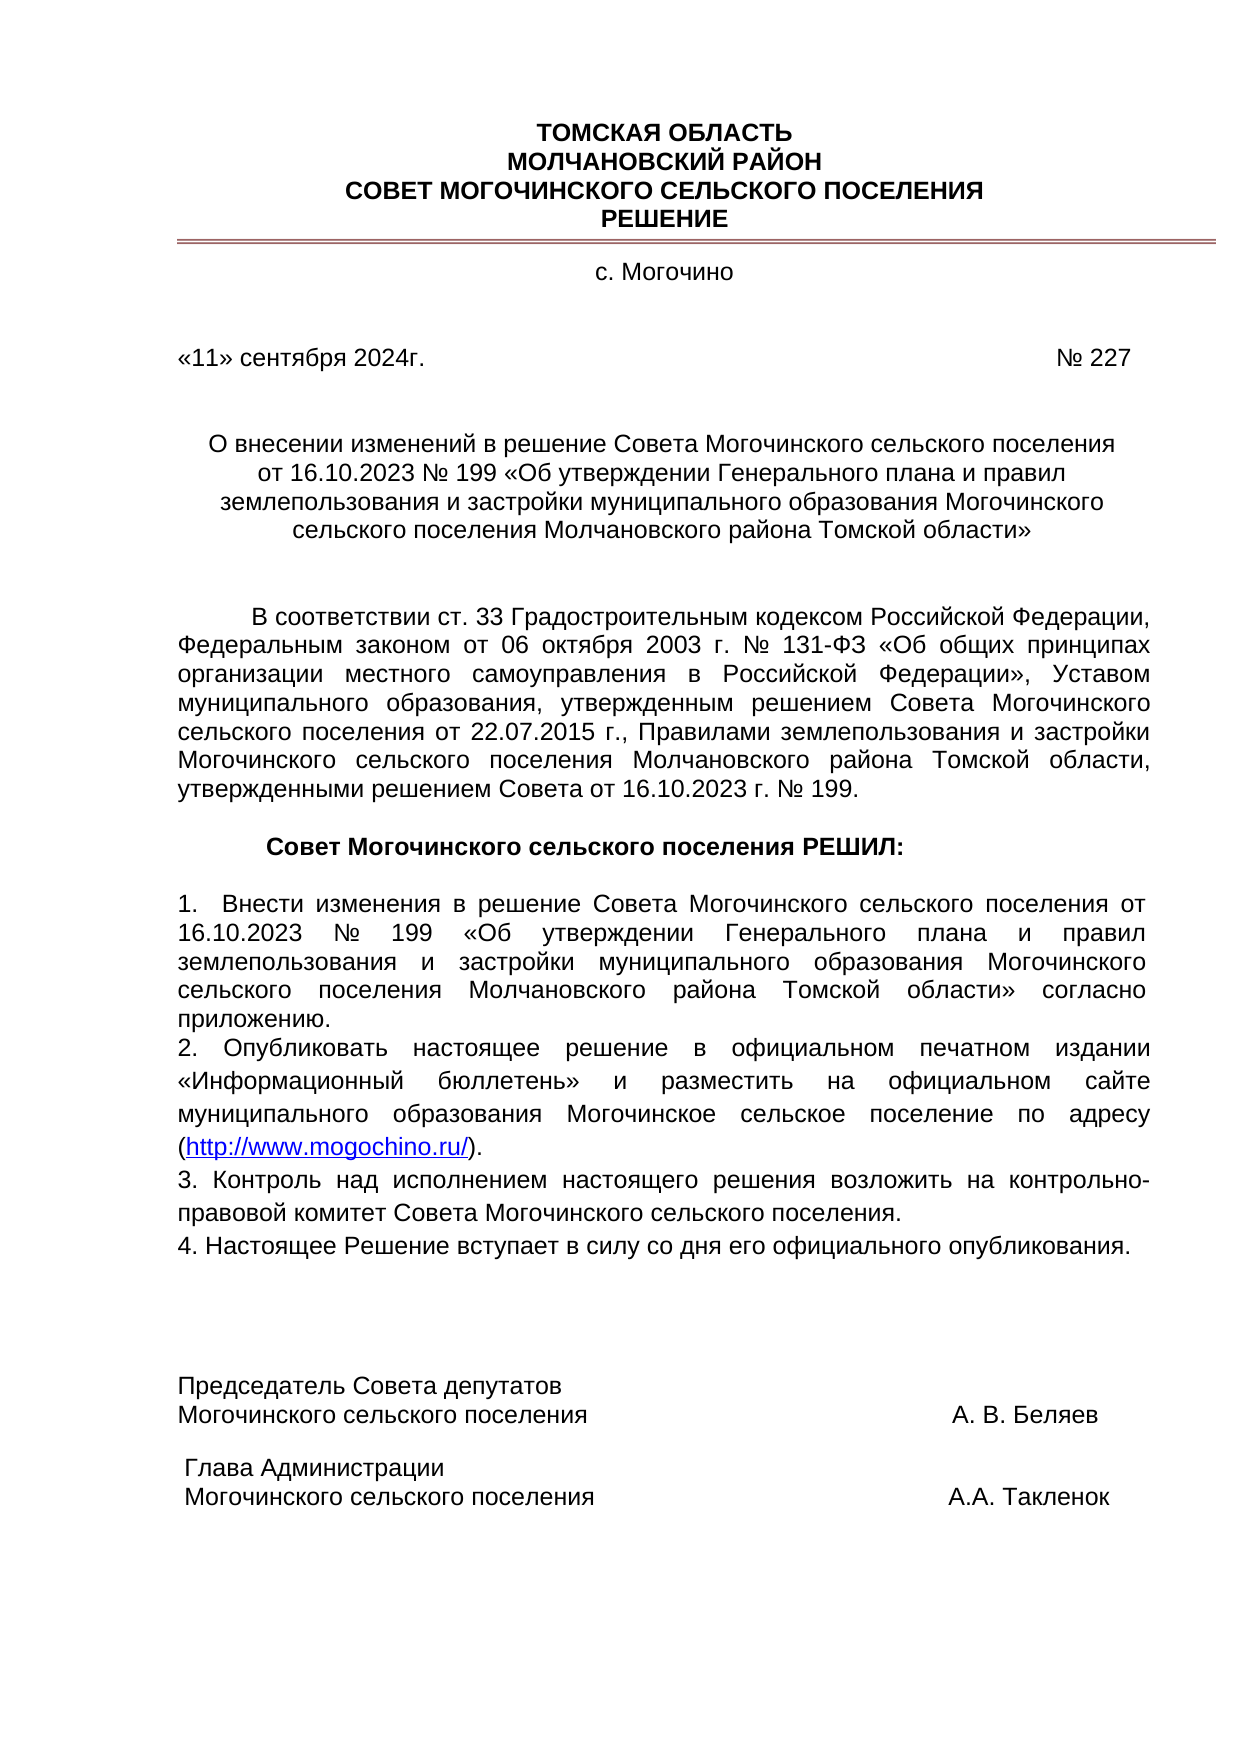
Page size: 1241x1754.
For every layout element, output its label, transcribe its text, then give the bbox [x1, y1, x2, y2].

text Совет Могочинского сельского поселения РЕШИЛ: [192, 832, 1152, 861]
text с. Могочино [177, 257, 1152, 286]
list Внести изменения в решение Совета Могочинского сельского поселения от 16.10.2023 № 199 «Об утверждении Генерального плана и правил землепользования и застройки муниципального образования Могочинского сельского поселения Молчановского района Томской области» согласно приложению. [177, 889, 1147, 1033]
list 3. Контроль над исполнением настоящего решения возложить на контрольно-правовой комитет Совета Могочинского сельского поселения. [177, 1165, 1152, 1227]
text «11» сентября 2024г. № 227 [177, 343, 1152, 372]
text МОЛЧАНОВСКИЙ РАЙОН [177, 147, 1152, 176]
text ТОМСКАЯ ОБЛАСТЬ [177, 118, 1152, 147]
text СОВЕТ МОГОЧИНСКОГО СЕЛЬСКОГО ПОСЕЛЕНИЯ [177, 176, 1152, 204]
text РЕШЕНИЕ [177, 204, 1152, 233]
text Могочинского сельского поселения А. В. Беляев [177, 1400, 1152, 1429]
list 4. Настоящее Решение вступает в силу со дня его официального опубликования. [177, 1231, 1152, 1260]
text Могочинского сельского поселения А.А. Такленок [177, 1481, 1152, 1510]
text О внесении изменений в решение Совета Могочинского сельского поселения [177, 429, 1147, 458]
text Глава Администрации [177, 1453, 1152, 1481]
list 2. Опубликовать настоящее решение в официальном печатном издании «Информационный бюллетень» и разместить на официальном сайте муниципального образования Могочинское сельское поселение по адресу (http://www.mogochino.ru/). [177, 1033, 1152, 1161]
text В соответствии ст. 33 Градостроительным кодексом Российской Федерации, Федеральным законом от 06 октября 2003 г. № 131-ФЗ «Об общих принципах организации местного самоуправления в Российской Федерации», Уставом муниципального образования, утвержденным решением Совета Могочинского сельского поселения от 22.07.2015 г., Правилами землепользования и застройки Могочинского сельского поселения Молчановского района Томской области, утвержденными решением Совета от 16.10.2023 г. № 199. [177, 602, 1152, 803]
picture [177, 233, 1216, 249]
text Председатель Совета депутатов [177, 1371, 1152, 1400]
text от 16.10.2023 № 199 «Об утверждении Генерального плана и правил землепользования и застройки муниципального образования Могочинского сельского поселения Молчановского района Томской области» [177, 458, 1147, 544]
